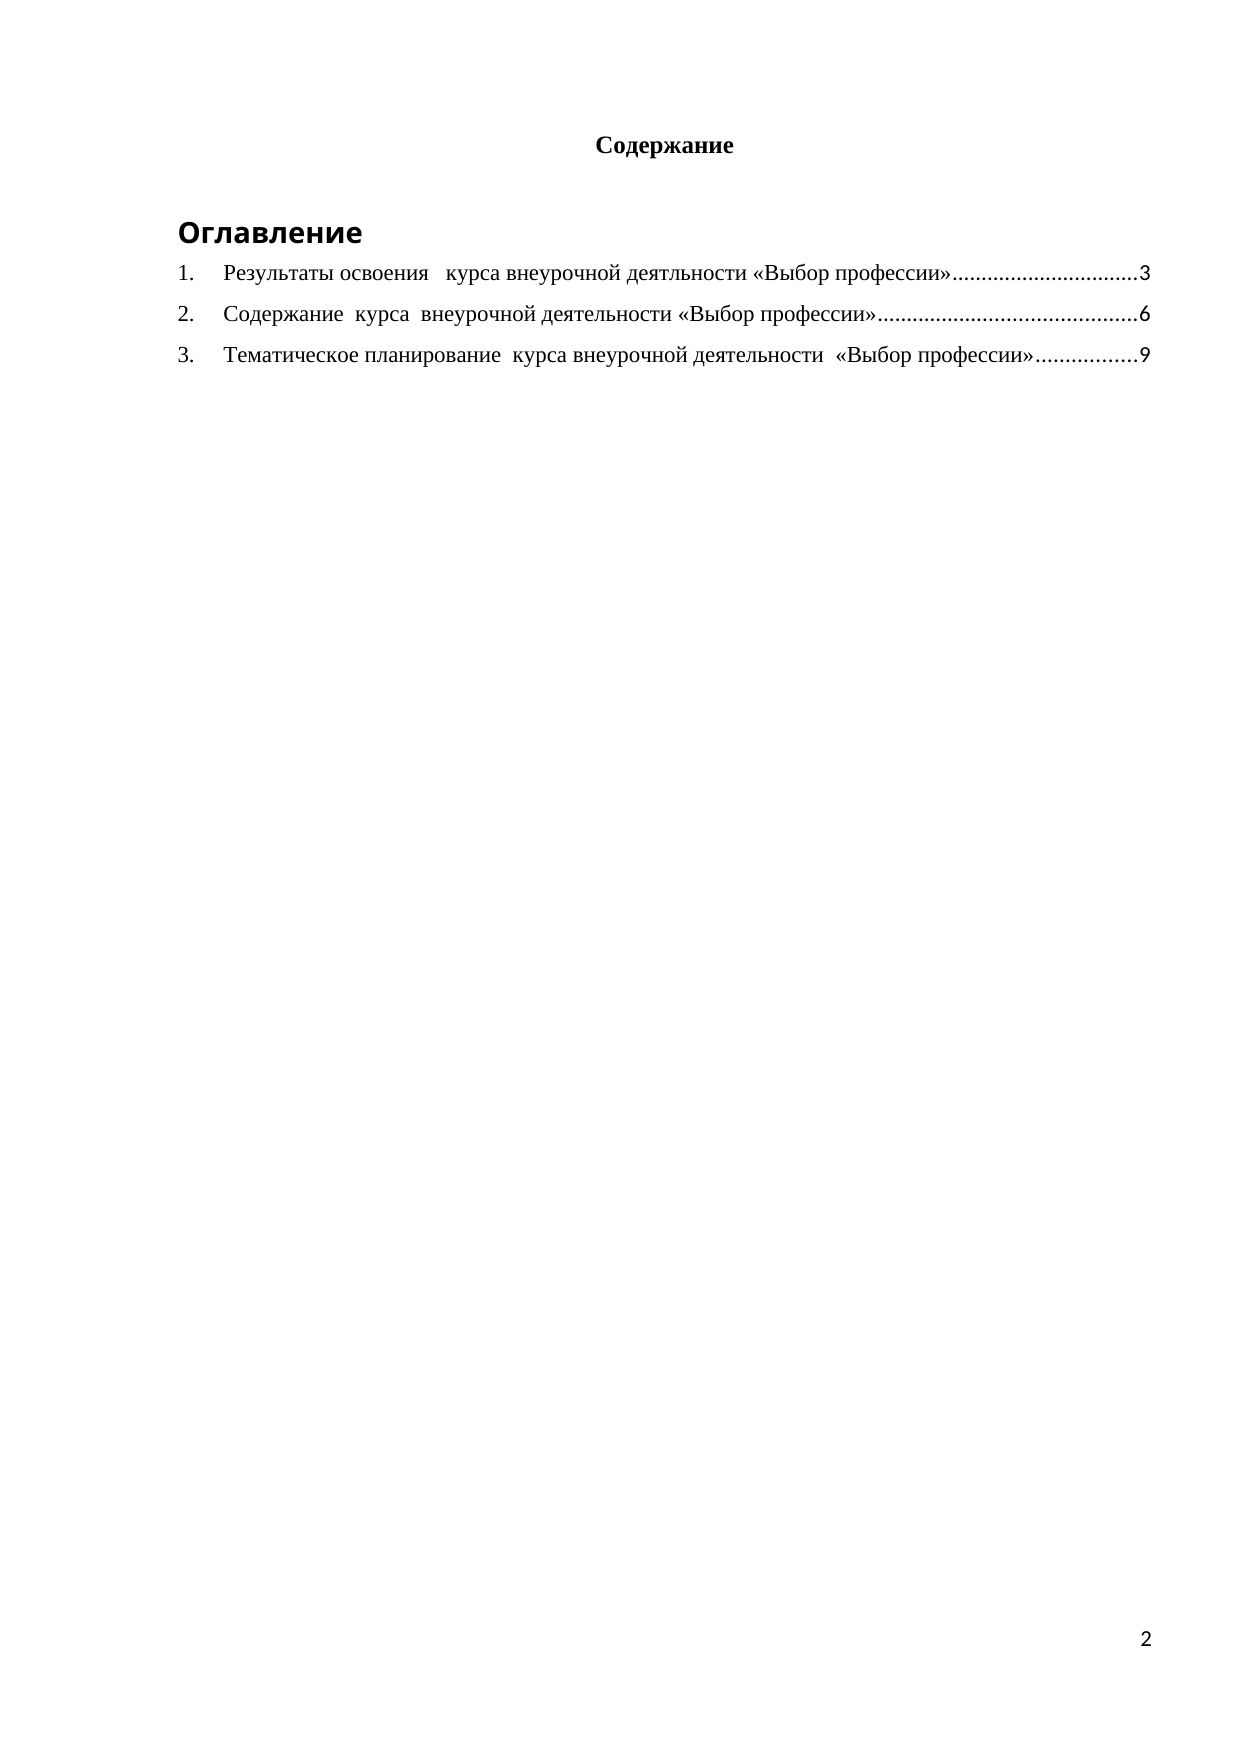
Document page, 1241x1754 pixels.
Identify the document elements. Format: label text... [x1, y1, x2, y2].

text Содержание [177, 130, 1152, 158]
